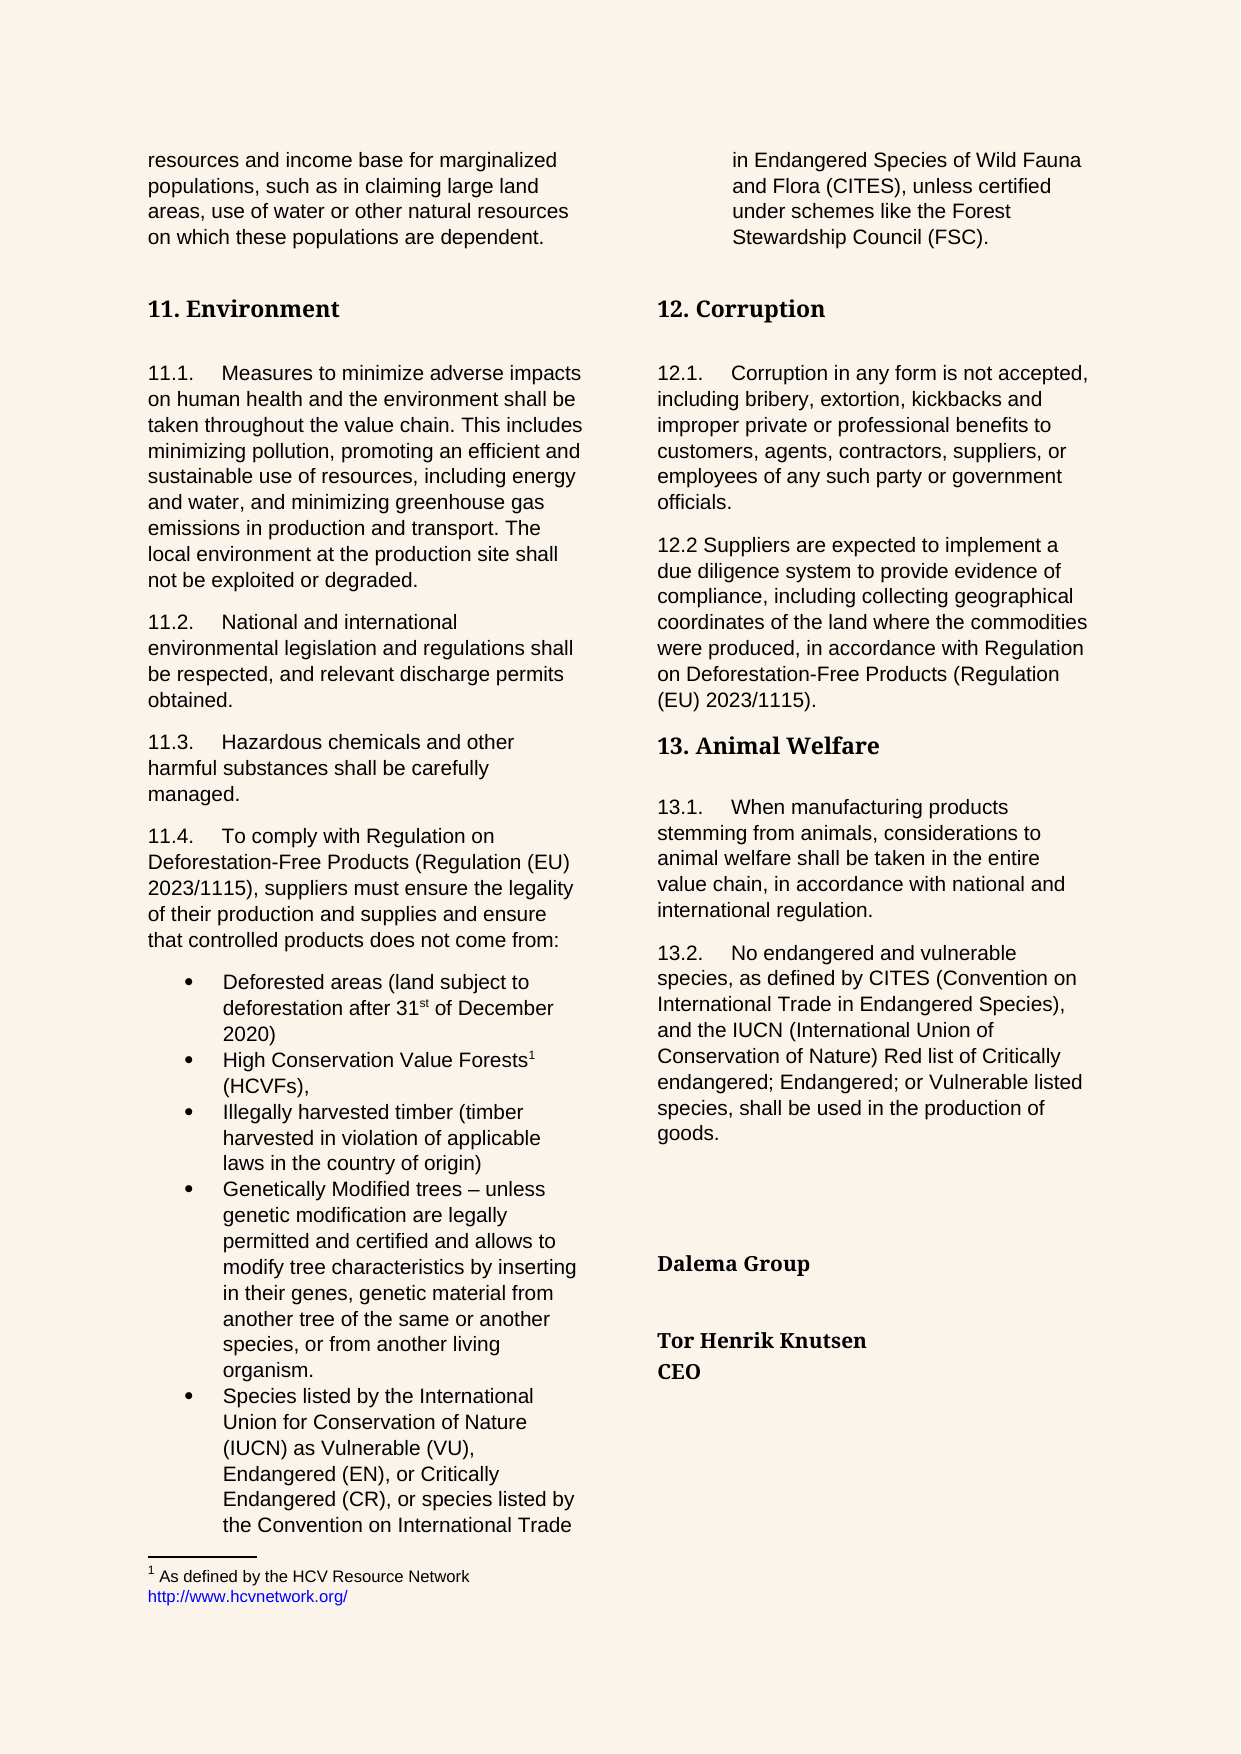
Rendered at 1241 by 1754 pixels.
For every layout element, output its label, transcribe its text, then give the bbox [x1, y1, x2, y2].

text 13. Animal Welfare [657, 730, 1093, 761]
list High Conservation Value Forests (HCVFs), [185, 1048, 583, 1098]
text 11.2. National and international environmental legislation and regulations shall be respected, and relevant discharge permits obtained. [148, 610, 583, 712]
text Dalema Group [657, 1249, 1093, 1277]
text 11.4. To comply with Regulation on Deforestation-Free Products (Regulation (EU) 2023/1115), suppliers must ensure the legality of their production and supplies and ensure that controlled products does not come from: [148, 824, 583, 952]
list Species listed by the International Union for Conservation of Nature (IUCN) as Vulnerable (VU), Endangered (EN), or Critically Endangered (CR), or species listed by the Convention on International Trade in Endangered Species of Wild Fauna and Flora (CITES), unless certified under schemes like the Forest Stewardship Council (FSC). [694, 148, 1093, 249]
text 13.2. No endangered and vulnerable species, as defined by CITES (Convention on International Trade in Endangered Species), and the IUCN (International Union of Conservation of Nature) Red list of Critically endangered; Endangered; or Vulnerable listed species, shall be used in the production of goods. [657, 940, 1093, 1145]
text 11.3. Hazardous chemicals and other harmful substances shall be carefully managed. [148, 730, 583, 806]
text 13.1. When manufacturing products stemming from animals, considerations to animal welfare shall be taken in the entire value chain, in accordance with national and international regulation. [657, 794, 1093, 922]
text 11. Environment [148, 293, 583, 325]
text Tor Henrik Knutsen CEO [657, 1296, 1093, 1386]
list Species listed by the International Union for Conservation of Nature (IUCN) as Vulnerable (VU), Endangered (EN), or Critically Endangered (CR), or species listed by the Convention on International Trade in Endangered Species of Wild Fauna and Flora (CITES), unless certified under schemes like the Forest Stewardship Council (FSC). [185, 1384, 583, 1537]
list Genetically Modified trees – unless genetic modification are legally permitted and certified and allows to modify tree characteristics by inserting in their genes, genetic material from another tree of the same or another species, or from another living organism. [185, 1177, 583, 1382]
text 12.1. Corruption in any form is not accepted, including bribery, extortion, kickbacks and improper private or professional benefits to customers, agents, contractors, suppliers, or employees of any such party or government officials. [657, 361, 1093, 514]
text 12. Corruption [657, 293, 1093, 325]
text 11.1. Measures to minimize adverse impacts on human health and the environment shall be taken throughout the value chain. This includes minimizing pollution, promoting an efficient and sustainable use of resources, including energy and water, and minimizing greenhouse gas emissions in production and transport. The local environment at the production site shall not be exploited or degraded. [148, 361, 583, 592]
list Deforested areas (land subject to deforestation after 31st of December 2020) [185, 970, 583, 1046]
text 12.2 Suppliers are expected to implement a due diligence system to provide evidence of compliance, including collecting geographical coordinates of the land where the commodities were produced, in accordance with Regulation on Deforestation-Free Products (Regulation (EU) 2023/1115). [657, 533, 1093, 712]
list Illegally harvested timber (timber harvested in violation of applicable laws in the country of origin) [185, 1099, 583, 1175]
